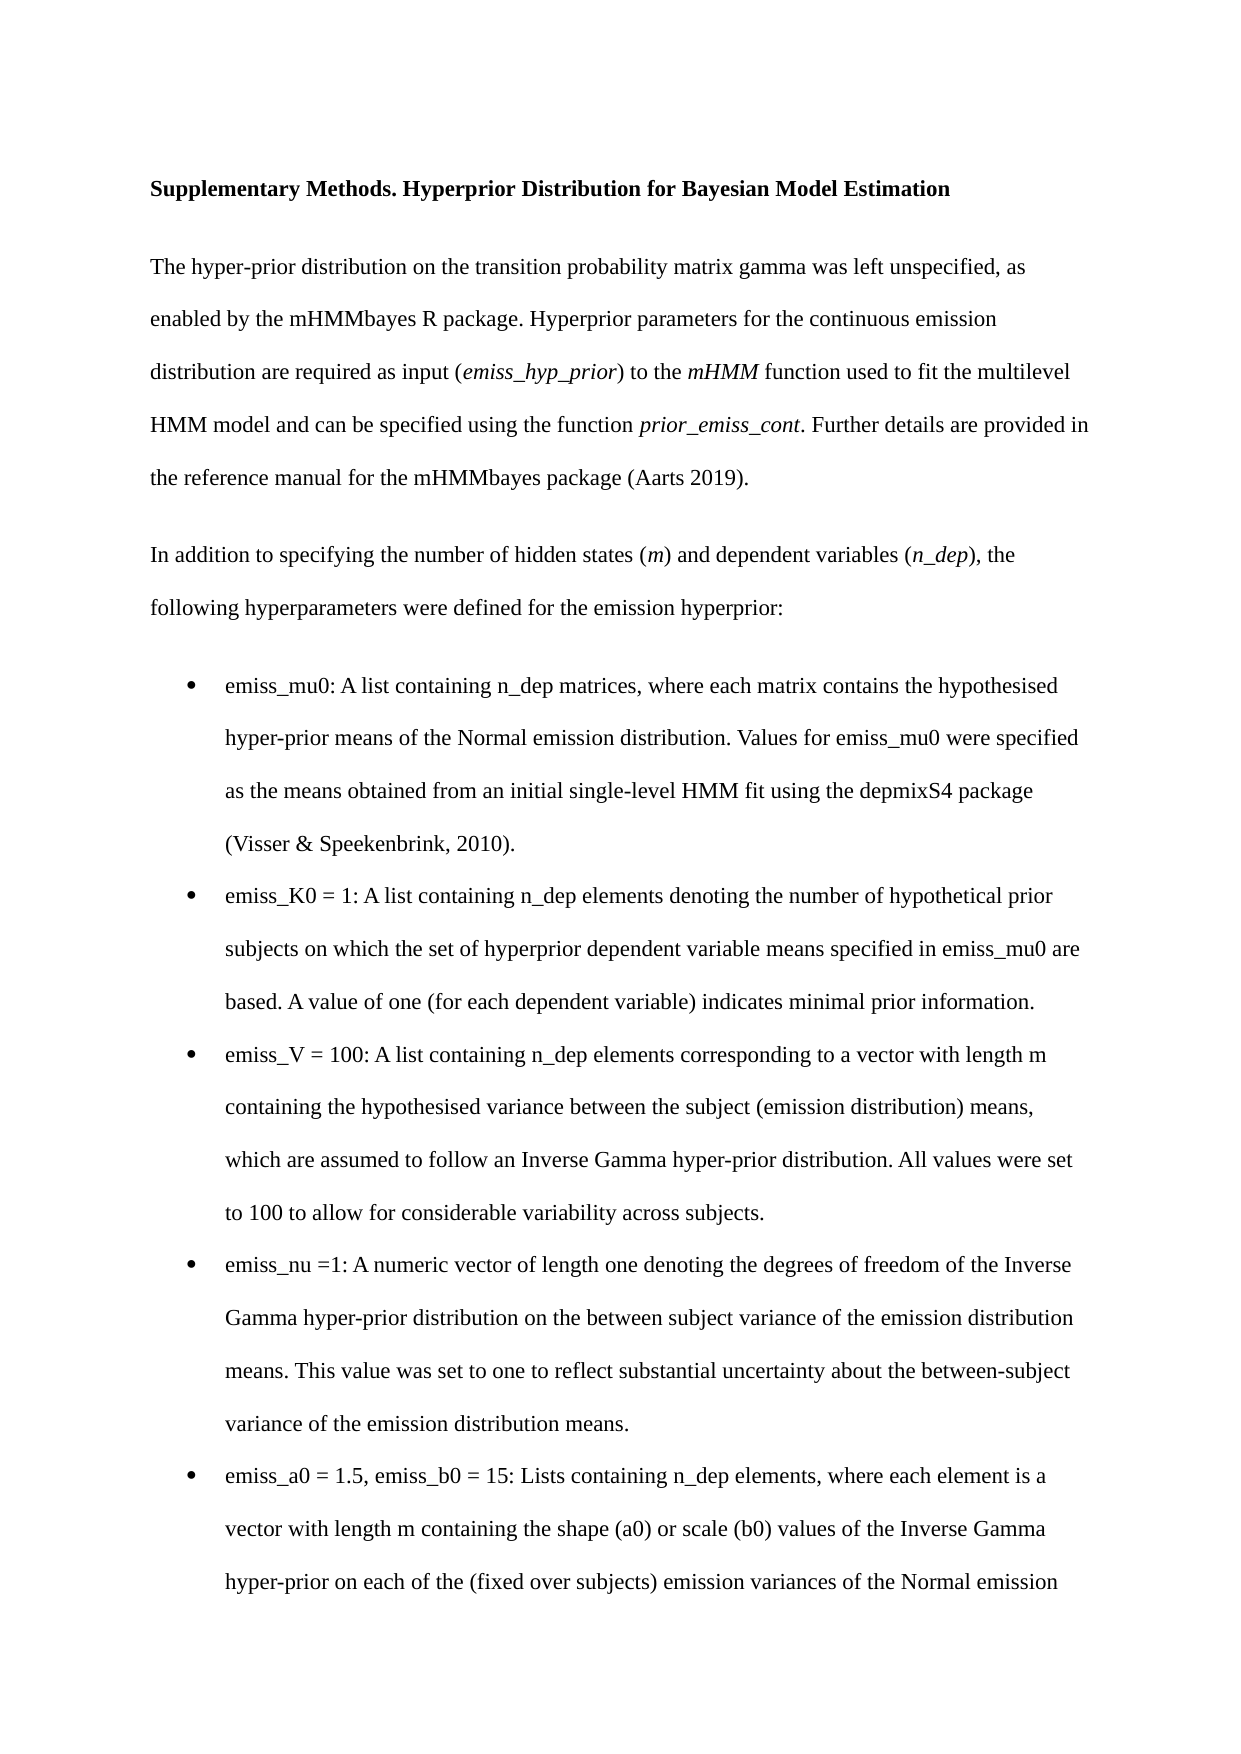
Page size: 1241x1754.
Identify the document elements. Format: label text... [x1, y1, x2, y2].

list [187, 1462, 1090, 1594]
text The hyper-prior distribution on the transition probability matrix gamma was left unspecified, as enabled by the mHMMbayes R package. Hyperprior parameters for the continuous emission distribution are required as input (emiss_hyp_prior) to the mHMM function used to fit the multilevel HMM model and can be specified using the function prior_emiss_cont. Further details are provided in the reference manual for the mHMMbayes package (Aarts 2019). [150, 253, 1090, 490]
text Supplementary Methods. Hyperprior Distribution for Bayesian Model Estimation [150, 175, 1090, 201]
list emiss_mu0: A list containing n_dep matrices, where each matrix contains the hypothesised hyper-prior means of the Normal emission distribution. Values for emiss_mu0 were specified as the means obtained from an initial single-level HMM fit using the depmixS4 package (Visser & Speekenbrink, 2010). [187, 672, 1090, 856]
list emiss_V = 100: A list containing n_dep elements corresponding to a vector with length m containing the hypothesised variance between the subject (emission distribution) means, which are assumed to follow an Inverse Gamma hyper-prior distribution. All values were set to 100 to allow for considerable variability across subjects. [187, 1041, 1090, 1225]
text In addition to specifying the number of hidden states (m) and dependent variables (n_dep), the following hyperparameters were defined for the emission hyperprior: [150, 541, 1090, 620]
list emiss_K0 = 1: A list containing n_dep elements denoting the number of hypothetical prior subjects on which the set of hyperprior dependent variable means specified in emiss_mu0 are based. A value of one (for each dependent variable) indicates minimal prior information. [187, 882, 1090, 1014]
list emiss_nu =1: A numeric vector of length one denoting the degrees of freedom of the Inverse Gamma hyper-prior distribution on the between subject variance of the emission distribution means. This value was set to one to reflect substantial uncertainty about the between-subject variance of the emission distribution means. [187, 1251, 1090, 1436]
